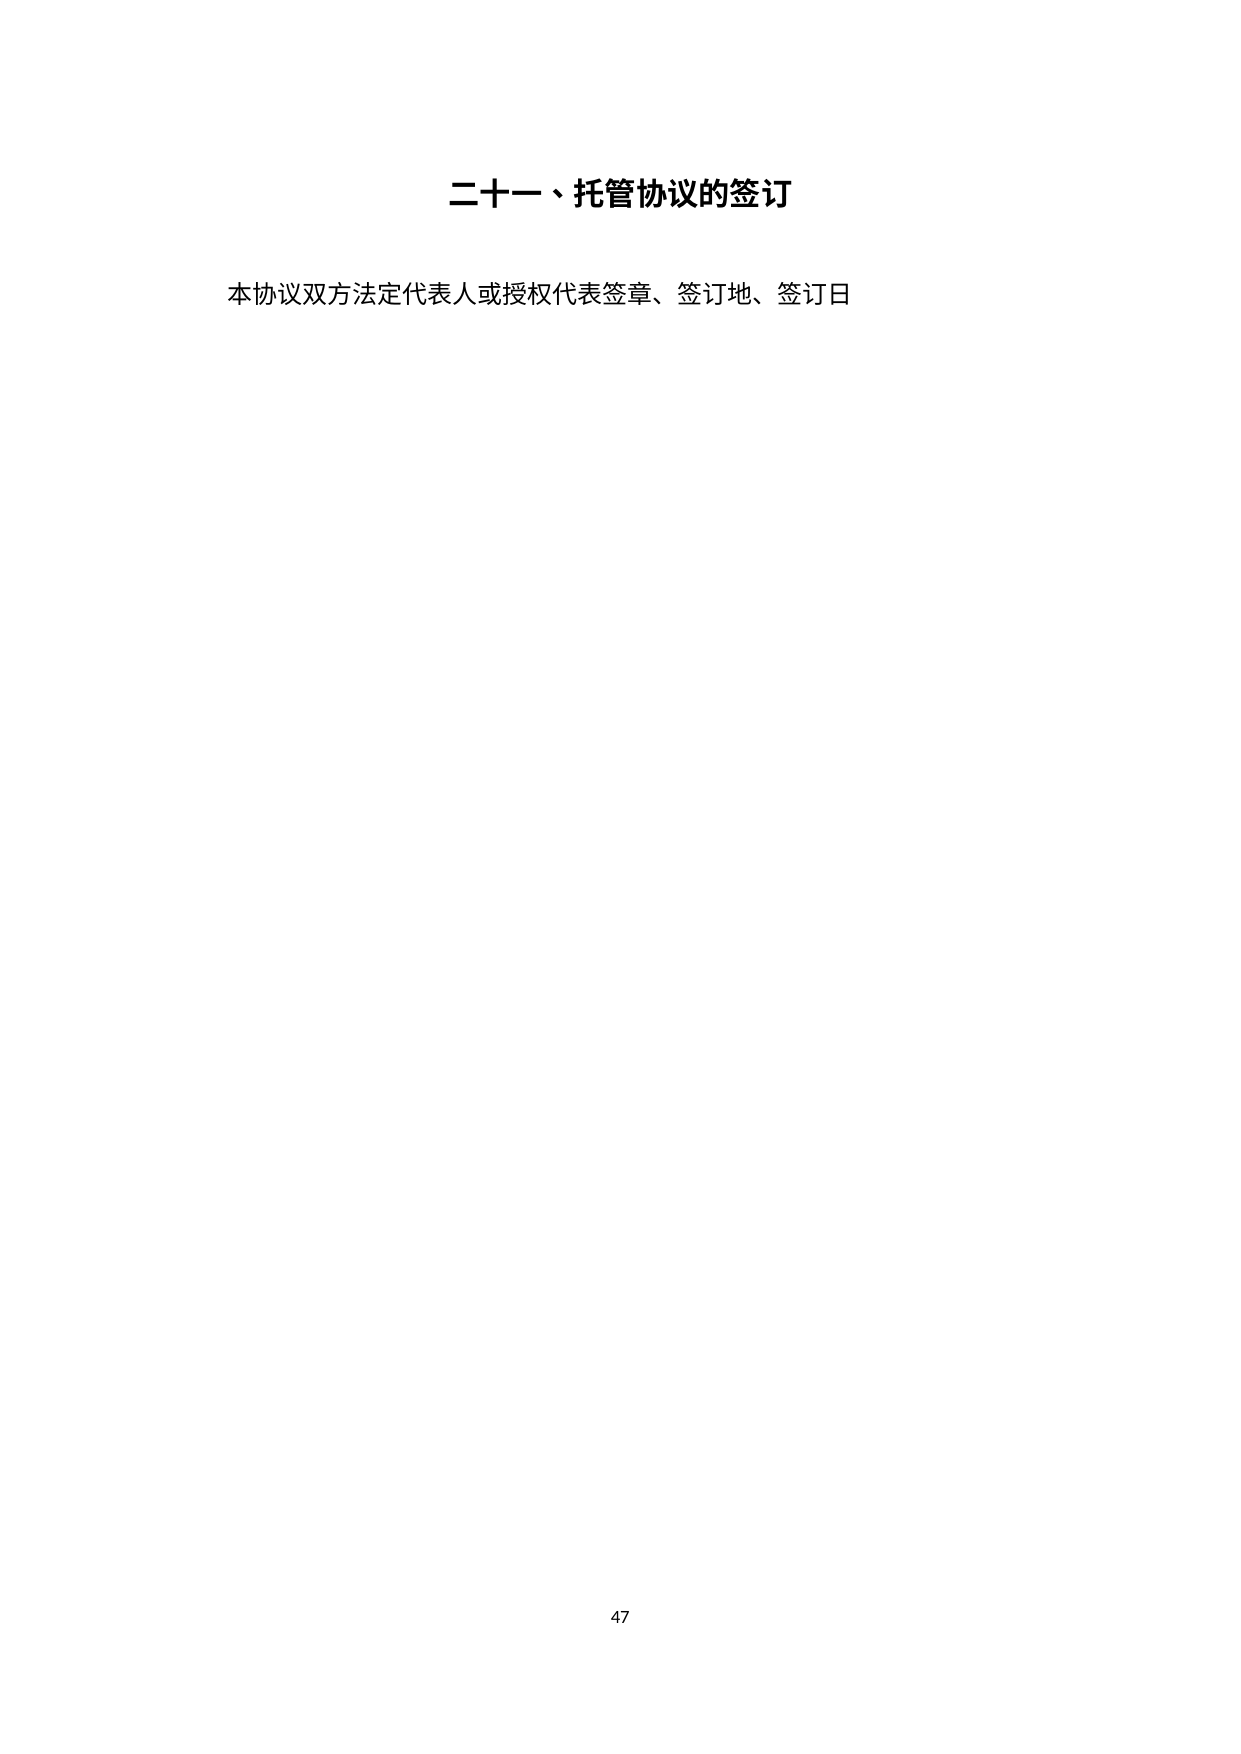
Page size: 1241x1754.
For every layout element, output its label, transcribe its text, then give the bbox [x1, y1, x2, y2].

text 本协议双方法定代表人或授权代表签章、签订地、签订日 [177, 274, 1063, 311]
text 二十一、托管协议的签订 [177, 161, 1063, 226]
